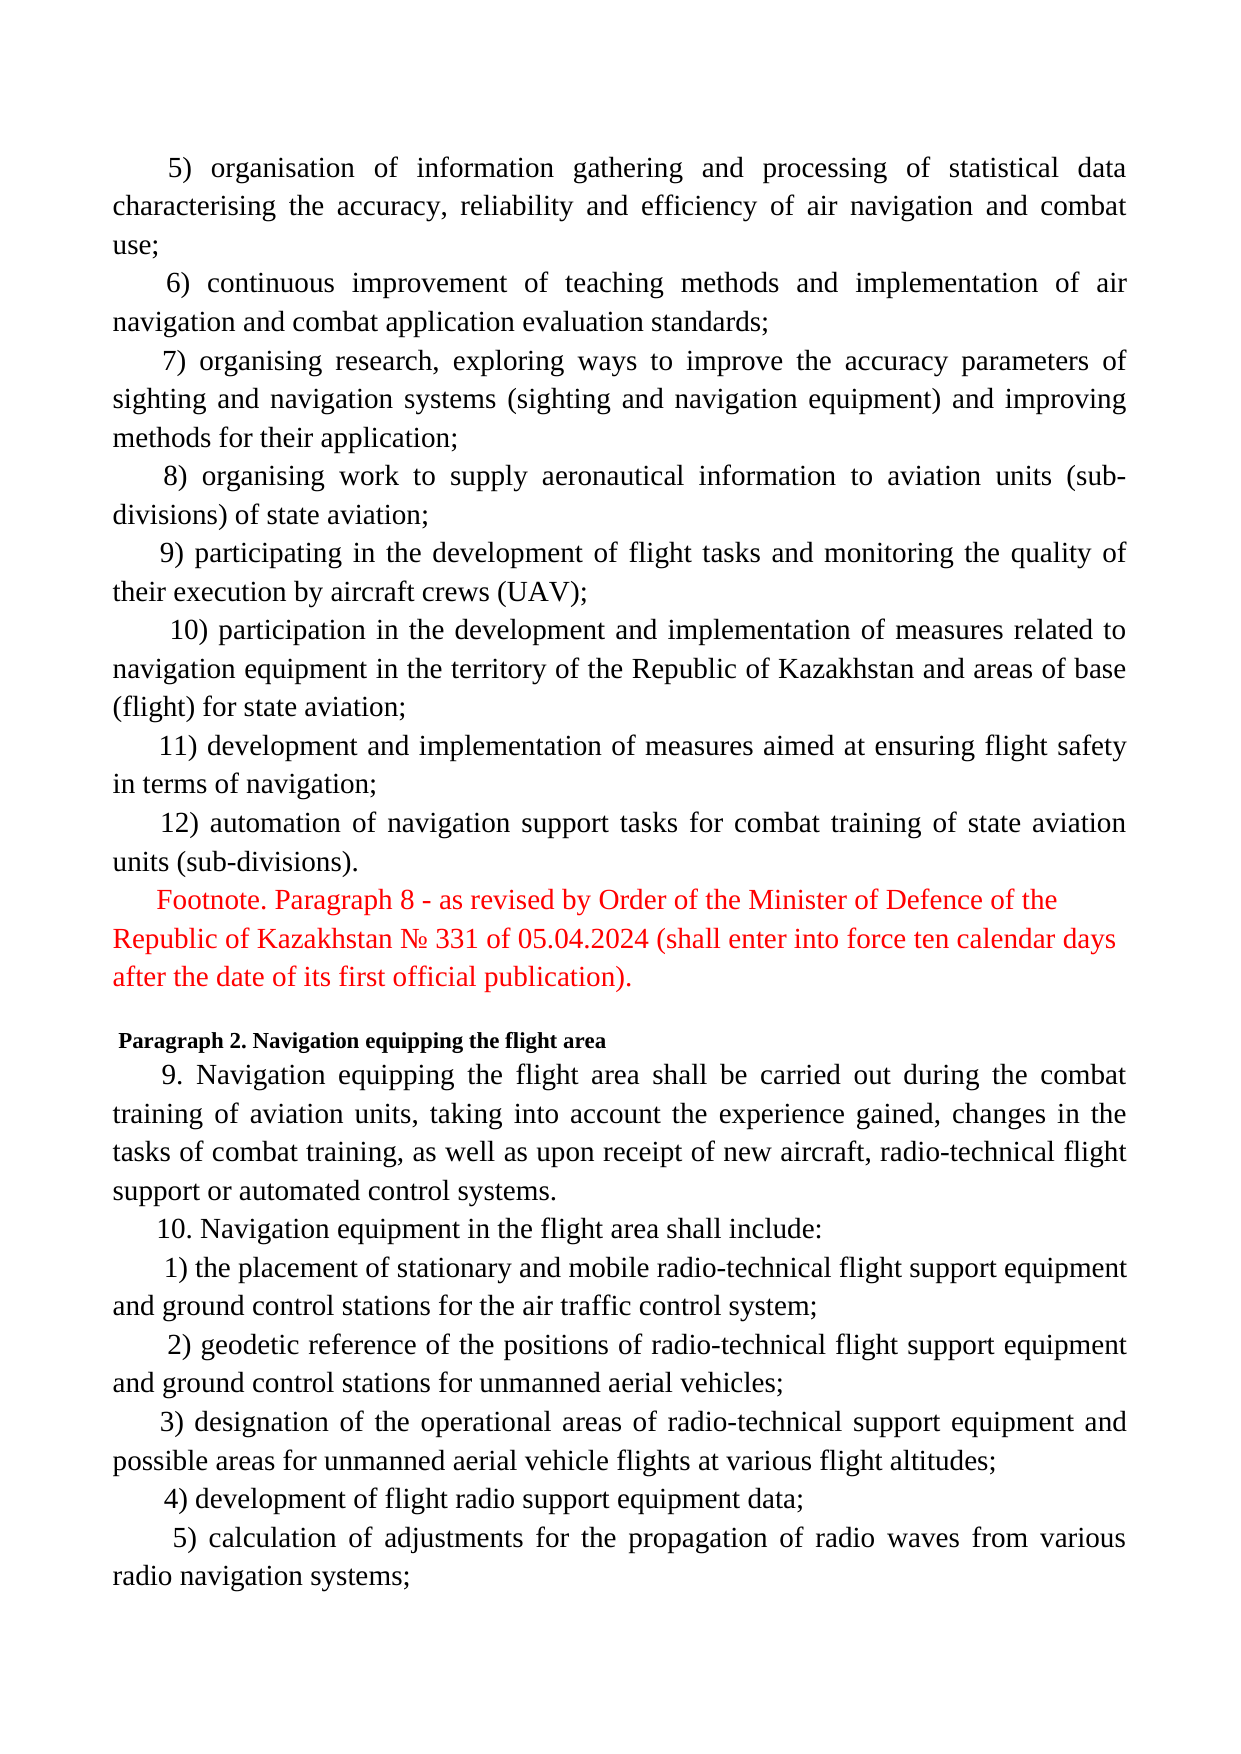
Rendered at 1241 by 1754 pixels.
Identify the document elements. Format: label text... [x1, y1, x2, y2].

text 9) participating in the development of flight tasks and monitoring the quality of their execution by aircraft crews (UAV); [112, 535, 1128, 607]
text 9. Navigation equipping the flight area shall be carried out during the combat training of aviation units, taking into account the experience gained, changes in the tasks of combat training, as well as upon receipt of new aircraft, radio-technical flight support or automated control systems. [112, 1057, 1128, 1206]
text 11) development and implementation of measures aimed at ensuring flight safety in terms of navigation; [112, 728, 1128, 800]
text 10. Navigation equipment in the flight area shall include: [112, 1211, 1128, 1245]
text Paragraph 2. Navigation equipping the flight area [112, 1027, 1128, 1053]
text 10) participation in the development and implementation of measures related to navigation equipment in the territory of the Republic of Kazakhstan and areas of base (flight) for state aviation; [112, 612, 1128, 723]
text 1) the placement of stationary and mobile radio-technical flight support equipment and ground control stations for the air traffic control system; [112, 1250, 1128, 1322]
text 3) designation of the operational areas of radio-technical support equipment and possible areas for unmanned aerial vehicle flights at various flight altitudes; [112, 1404, 1128, 1476]
text 6) continuous improvement of teaching methods and implementation of air navigation and combat application evaluation standards; [112, 266, 1128, 338]
text 2) geodetic reference of the positions of radio-technical flight support equipment and ground control stations for unmanned aerial vehicles; [112, 1327, 1128, 1399]
text 12) automation of navigation support tasks for combat training of state aviation units (sub-divisions). [112, 805, 1128, 877]
text 5) calculation of adjustments for the propagation of radio waves from various radio navigation systems; [112, 1520, 1128, 1592]
text 8) organising work to supply aeronautical information to aviation units (sub-divisions) of state aviation; [112, 458, 1128, 530]
text 5) organisation of information gathering and processing of statistical data characterising the accuracy, reliability and efficiency of air navigation and combat use; [112, 150, 1128, 261]
text 7) organising research, exploring ways to improve the accuracy parameters of sighting and navigation systems (sighting and navigation equipment) and improving methods for their application; [112, 343, 1128, 453]
text Footnote. Paragraph 8 - as revised by Order of the Minister of Defence of the Republic of Kazakhstan № 331 of 05.04.2024 (shall enter into force ten calendar days after the date of its first official publication). [112, 882, 1128, 1023]
text 4) development of flight radio support equipment data; [112, 1481, 1128, 1515]
